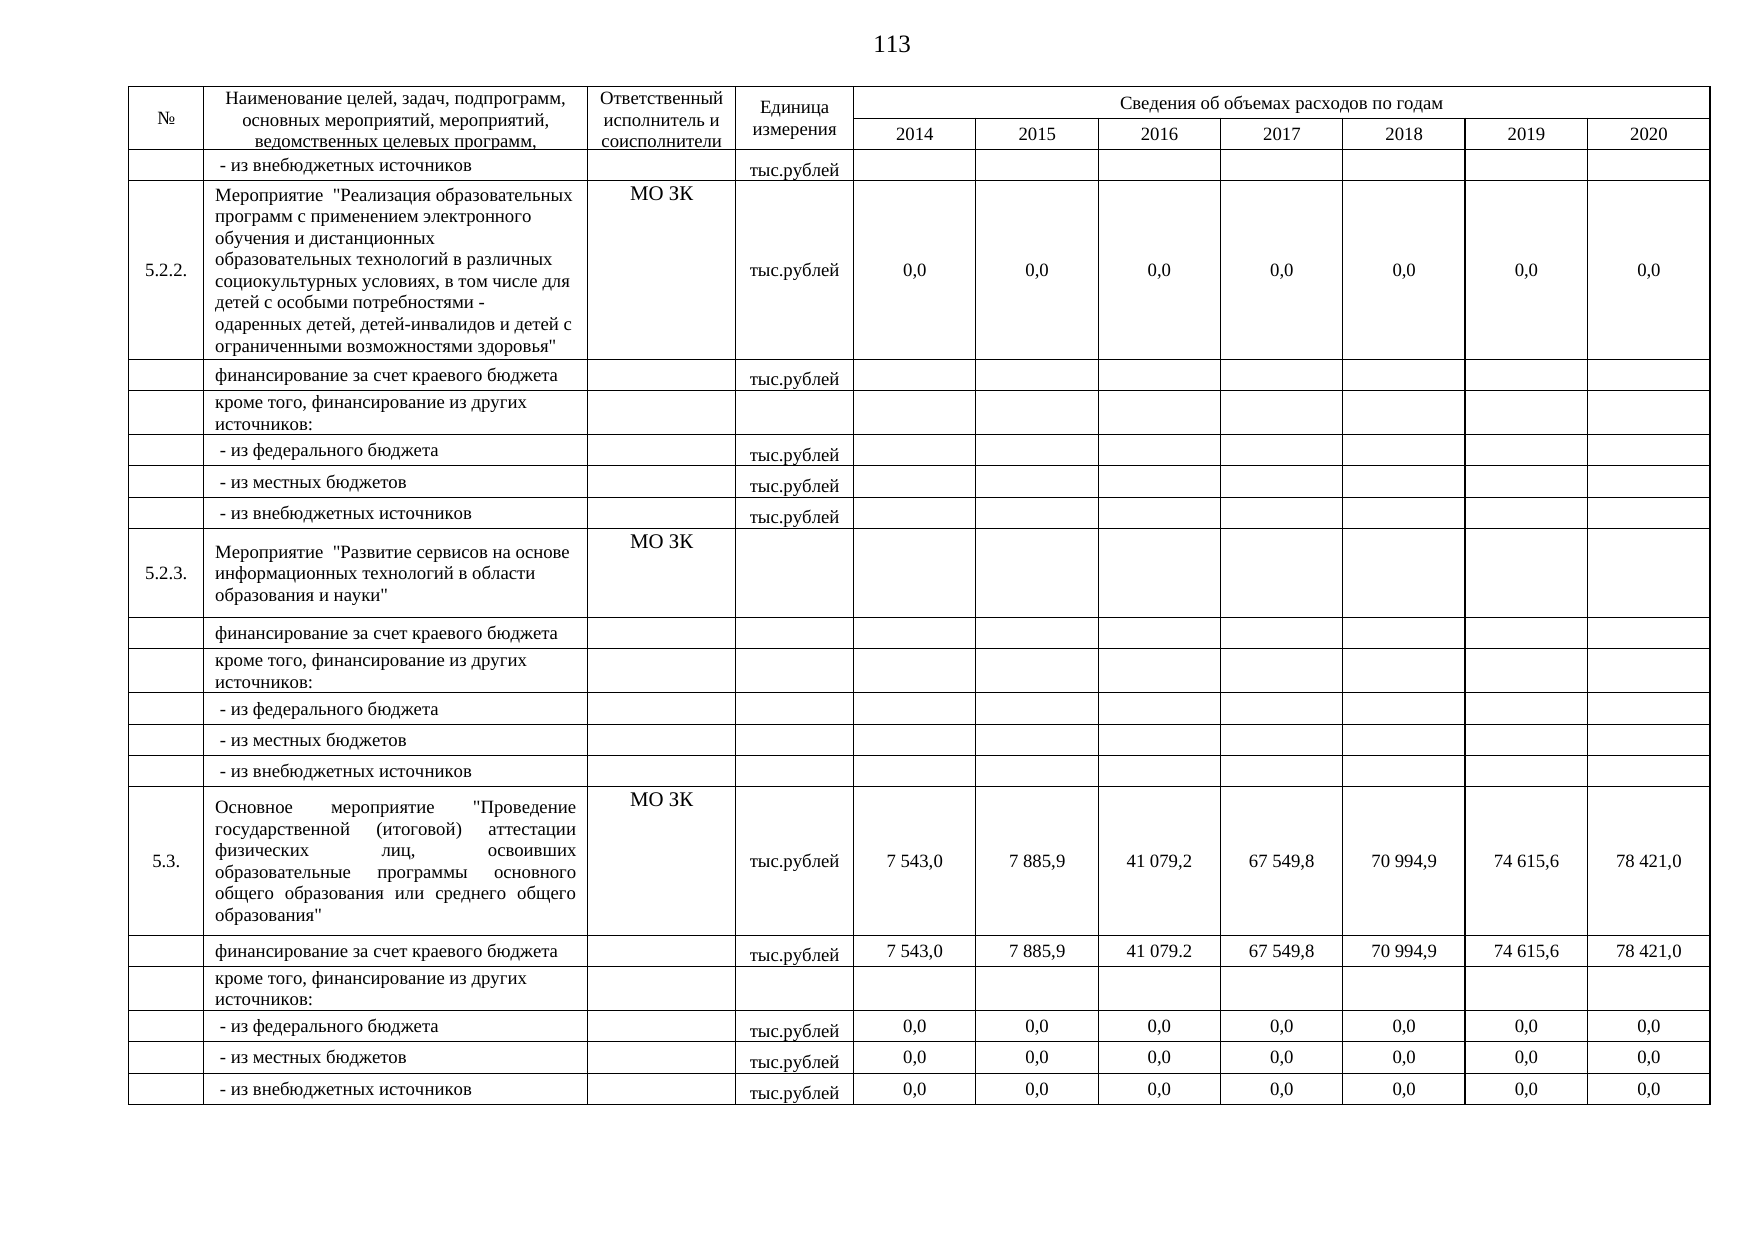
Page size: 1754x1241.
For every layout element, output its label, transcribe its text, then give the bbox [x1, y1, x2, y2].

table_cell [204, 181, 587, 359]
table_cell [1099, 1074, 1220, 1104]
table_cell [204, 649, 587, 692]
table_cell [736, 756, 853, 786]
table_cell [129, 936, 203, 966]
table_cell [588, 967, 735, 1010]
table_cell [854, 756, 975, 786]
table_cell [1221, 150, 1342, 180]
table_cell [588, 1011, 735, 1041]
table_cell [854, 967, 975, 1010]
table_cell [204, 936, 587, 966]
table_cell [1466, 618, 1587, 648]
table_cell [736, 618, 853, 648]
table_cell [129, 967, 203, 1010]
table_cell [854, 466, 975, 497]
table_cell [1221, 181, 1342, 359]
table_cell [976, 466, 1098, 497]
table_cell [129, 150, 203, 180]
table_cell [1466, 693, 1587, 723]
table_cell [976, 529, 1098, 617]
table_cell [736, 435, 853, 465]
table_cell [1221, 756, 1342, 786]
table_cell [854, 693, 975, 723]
table_cell 2016 [1099, 119, 1220, 149]
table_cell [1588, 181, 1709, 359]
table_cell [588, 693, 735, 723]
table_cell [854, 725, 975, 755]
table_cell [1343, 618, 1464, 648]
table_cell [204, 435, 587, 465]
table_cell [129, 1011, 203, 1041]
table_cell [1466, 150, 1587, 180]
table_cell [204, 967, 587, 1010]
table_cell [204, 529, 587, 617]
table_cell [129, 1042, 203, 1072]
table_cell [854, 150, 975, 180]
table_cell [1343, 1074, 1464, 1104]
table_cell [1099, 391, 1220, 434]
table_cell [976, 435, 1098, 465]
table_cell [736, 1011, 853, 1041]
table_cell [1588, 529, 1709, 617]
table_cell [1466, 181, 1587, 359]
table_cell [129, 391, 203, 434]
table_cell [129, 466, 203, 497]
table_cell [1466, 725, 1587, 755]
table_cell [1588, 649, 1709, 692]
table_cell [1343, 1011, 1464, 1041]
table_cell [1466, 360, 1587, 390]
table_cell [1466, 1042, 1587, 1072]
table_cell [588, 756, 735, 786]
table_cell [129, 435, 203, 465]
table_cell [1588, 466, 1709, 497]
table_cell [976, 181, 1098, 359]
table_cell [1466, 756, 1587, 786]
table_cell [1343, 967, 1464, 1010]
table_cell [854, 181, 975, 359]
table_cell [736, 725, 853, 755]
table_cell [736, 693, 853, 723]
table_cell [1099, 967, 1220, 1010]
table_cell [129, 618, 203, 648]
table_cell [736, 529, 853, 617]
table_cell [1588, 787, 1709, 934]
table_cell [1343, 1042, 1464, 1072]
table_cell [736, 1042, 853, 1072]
table_header Сведения об объемах расходов по годам [854, 87, 1709, 117]
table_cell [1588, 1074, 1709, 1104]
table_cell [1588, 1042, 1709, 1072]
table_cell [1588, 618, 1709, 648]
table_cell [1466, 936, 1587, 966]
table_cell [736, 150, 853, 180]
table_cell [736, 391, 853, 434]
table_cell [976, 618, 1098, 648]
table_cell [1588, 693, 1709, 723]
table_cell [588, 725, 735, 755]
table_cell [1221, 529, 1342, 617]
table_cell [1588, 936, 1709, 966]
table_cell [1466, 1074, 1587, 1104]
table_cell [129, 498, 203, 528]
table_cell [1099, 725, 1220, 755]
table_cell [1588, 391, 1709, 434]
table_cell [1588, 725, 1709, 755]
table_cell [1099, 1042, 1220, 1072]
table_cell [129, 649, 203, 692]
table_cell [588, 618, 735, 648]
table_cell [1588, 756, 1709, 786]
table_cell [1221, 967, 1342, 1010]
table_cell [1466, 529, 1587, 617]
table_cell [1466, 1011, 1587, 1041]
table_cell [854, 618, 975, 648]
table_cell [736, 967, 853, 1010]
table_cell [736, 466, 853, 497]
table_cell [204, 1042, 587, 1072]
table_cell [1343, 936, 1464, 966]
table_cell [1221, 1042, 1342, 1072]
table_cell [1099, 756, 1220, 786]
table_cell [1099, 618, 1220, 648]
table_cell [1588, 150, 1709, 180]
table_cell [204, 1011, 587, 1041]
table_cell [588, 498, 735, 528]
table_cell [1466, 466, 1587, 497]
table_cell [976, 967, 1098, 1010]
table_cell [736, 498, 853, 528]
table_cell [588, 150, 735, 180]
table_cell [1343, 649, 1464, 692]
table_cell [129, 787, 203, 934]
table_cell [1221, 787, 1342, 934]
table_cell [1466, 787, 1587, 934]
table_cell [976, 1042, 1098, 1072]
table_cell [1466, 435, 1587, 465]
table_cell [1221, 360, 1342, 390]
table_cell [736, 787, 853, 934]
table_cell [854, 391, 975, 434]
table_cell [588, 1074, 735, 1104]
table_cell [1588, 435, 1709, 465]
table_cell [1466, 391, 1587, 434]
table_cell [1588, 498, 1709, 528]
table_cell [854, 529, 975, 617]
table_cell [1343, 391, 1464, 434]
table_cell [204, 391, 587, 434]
table_cell 2014 [854, 119, 975, 149]
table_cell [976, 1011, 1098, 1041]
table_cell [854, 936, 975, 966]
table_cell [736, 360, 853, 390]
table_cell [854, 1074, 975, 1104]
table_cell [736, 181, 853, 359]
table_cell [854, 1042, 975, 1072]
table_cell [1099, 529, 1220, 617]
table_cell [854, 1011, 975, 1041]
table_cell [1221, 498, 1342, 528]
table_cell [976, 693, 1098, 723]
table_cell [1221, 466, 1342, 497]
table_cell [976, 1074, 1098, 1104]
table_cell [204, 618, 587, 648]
table_cell 2020 [1588, 119, 1709, 149]
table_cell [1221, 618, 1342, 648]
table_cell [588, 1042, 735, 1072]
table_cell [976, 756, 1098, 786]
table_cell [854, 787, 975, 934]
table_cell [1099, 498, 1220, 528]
table_cell 2018 [1343, 119, 1464, 149]
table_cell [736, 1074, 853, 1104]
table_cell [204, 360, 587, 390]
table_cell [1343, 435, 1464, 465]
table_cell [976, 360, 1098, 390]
table_cell 2017 [1221, 119, 1342, 149]
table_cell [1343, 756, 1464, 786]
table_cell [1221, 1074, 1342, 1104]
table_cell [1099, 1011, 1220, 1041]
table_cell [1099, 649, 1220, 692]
table_cell 2019 [1466, 119, 1587, 149]
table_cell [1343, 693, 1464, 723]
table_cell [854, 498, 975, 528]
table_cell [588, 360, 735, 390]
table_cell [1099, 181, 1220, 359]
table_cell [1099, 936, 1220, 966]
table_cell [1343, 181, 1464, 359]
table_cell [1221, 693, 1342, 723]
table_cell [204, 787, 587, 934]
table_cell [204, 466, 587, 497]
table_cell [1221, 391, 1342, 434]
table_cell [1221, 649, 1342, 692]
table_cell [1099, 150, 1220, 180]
table_header № [129, 87, 203, 149]
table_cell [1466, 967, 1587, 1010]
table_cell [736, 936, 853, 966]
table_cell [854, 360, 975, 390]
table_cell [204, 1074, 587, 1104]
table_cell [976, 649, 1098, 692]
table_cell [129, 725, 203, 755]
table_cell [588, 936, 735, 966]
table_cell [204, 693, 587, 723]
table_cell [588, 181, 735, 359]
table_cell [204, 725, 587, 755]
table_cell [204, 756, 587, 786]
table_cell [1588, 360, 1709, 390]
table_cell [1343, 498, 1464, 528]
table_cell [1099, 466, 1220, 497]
table_header Единица измерения [736, 87, 853, 149]
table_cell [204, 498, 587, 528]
table_cell 2015 [976, 119, 1098, 149]
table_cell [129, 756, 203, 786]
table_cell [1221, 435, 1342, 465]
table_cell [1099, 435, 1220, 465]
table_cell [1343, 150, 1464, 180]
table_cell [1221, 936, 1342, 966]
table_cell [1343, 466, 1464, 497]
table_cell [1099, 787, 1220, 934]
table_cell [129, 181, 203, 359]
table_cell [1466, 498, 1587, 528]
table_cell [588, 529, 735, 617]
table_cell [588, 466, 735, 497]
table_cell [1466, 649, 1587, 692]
table_header Ответственный исполнитель и соисполнители программы [588, 87, 735, 149]
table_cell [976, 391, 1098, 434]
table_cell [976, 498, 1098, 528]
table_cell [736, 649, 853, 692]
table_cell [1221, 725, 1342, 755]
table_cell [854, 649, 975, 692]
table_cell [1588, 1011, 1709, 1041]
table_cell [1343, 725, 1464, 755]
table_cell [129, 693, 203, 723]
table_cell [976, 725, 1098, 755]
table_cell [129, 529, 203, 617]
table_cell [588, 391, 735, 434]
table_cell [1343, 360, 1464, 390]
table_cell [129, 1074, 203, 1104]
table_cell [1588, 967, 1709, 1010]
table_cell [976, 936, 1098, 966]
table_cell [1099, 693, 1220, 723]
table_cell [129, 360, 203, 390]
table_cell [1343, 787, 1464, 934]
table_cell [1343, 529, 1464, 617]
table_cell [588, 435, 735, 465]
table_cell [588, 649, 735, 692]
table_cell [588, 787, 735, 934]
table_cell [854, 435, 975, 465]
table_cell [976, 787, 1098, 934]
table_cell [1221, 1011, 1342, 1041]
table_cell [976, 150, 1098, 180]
table_header Наименование целей, задач, подпрограмм, основных мероприятий, мероприятий, ведомственных целевых программ, показателей [204, 87, 587, 149]
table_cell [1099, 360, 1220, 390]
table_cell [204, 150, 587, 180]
